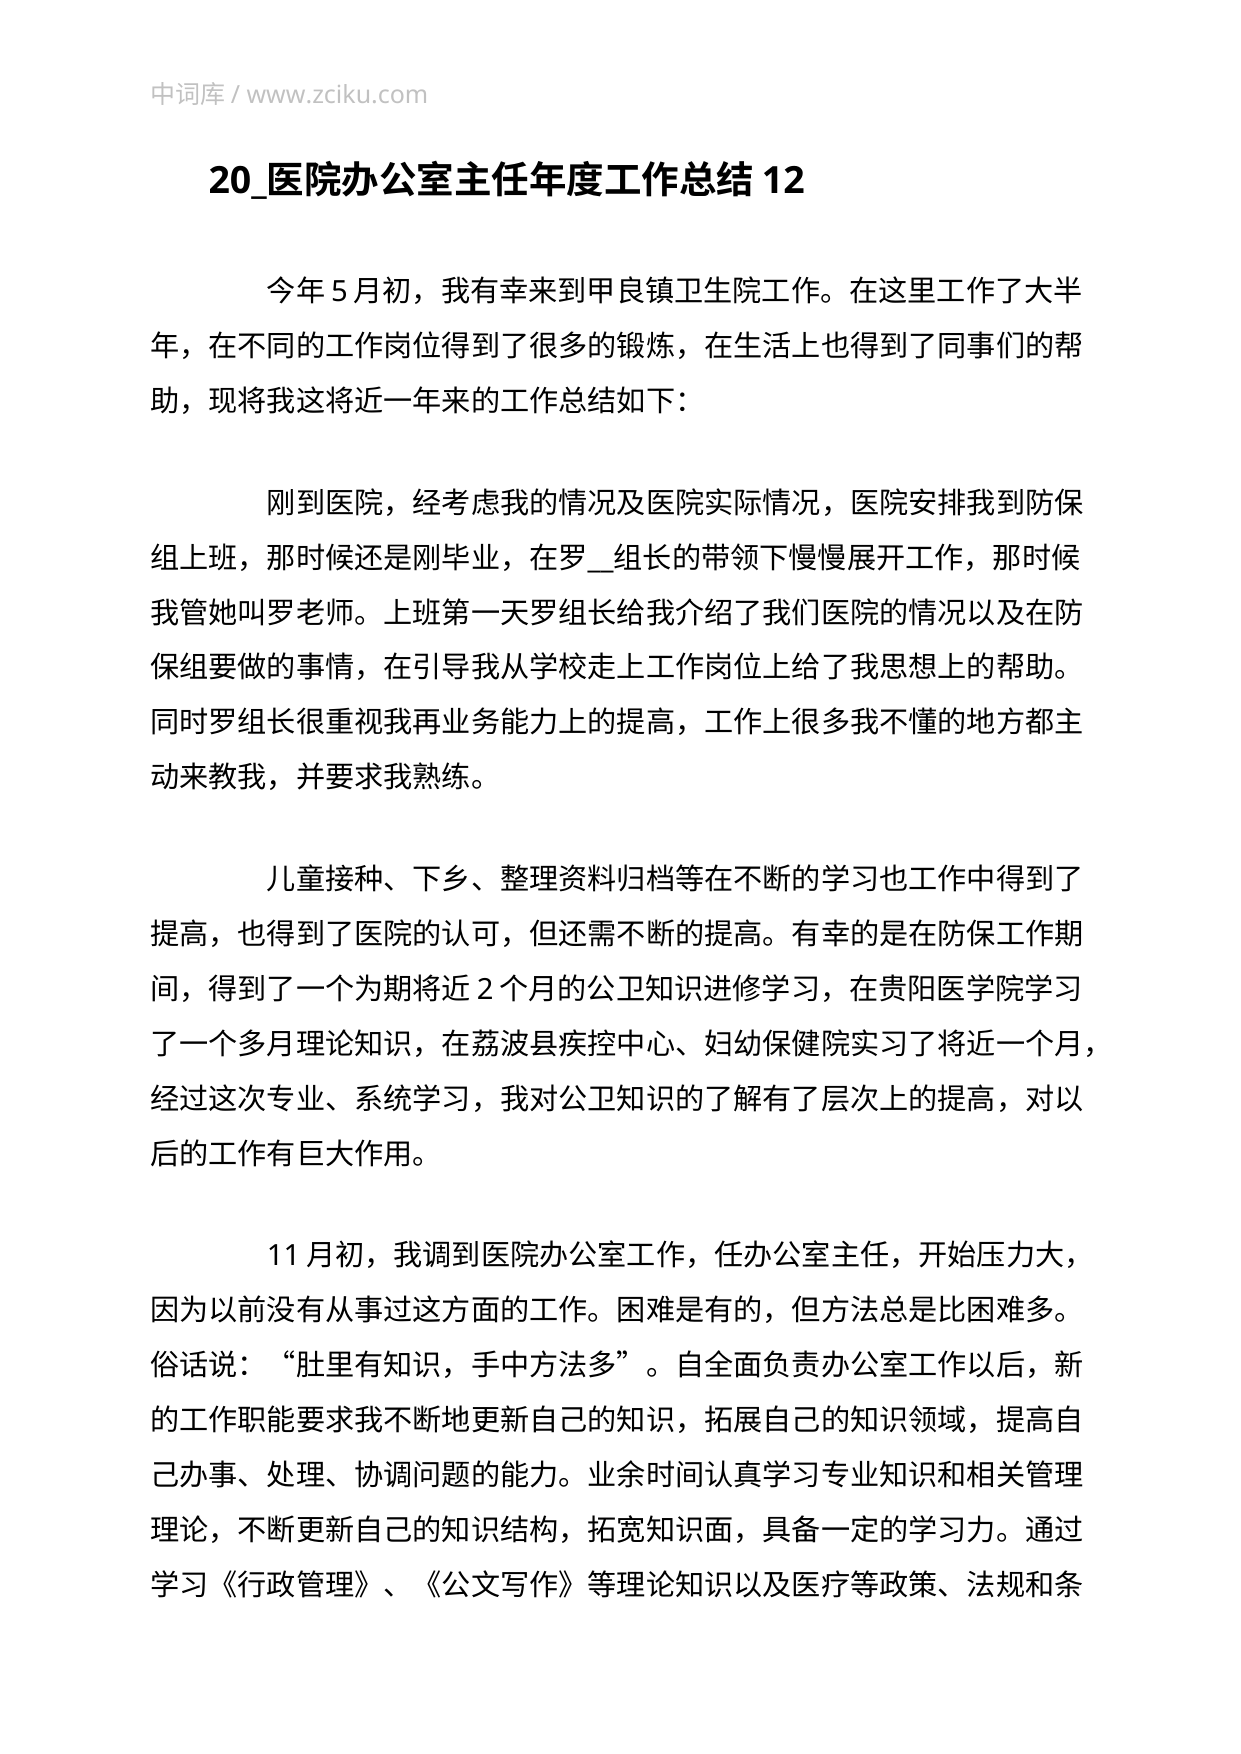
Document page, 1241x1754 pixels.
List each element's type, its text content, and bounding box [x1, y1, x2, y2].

text 今年5月初，我有幸来到甲良镇卫生院工作。在这里工作了大半年，在不同的工作岗位得到了很多的锻炼，在生活上也得到了同事们的帮助，现将我这将近一年来的工作总结如下： [150, 268, 1090, 420]
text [150, 1232, 1090, 1604]
text 20_医院办公室主任年度工作总结12 [150, 150, 1090, 204]
text 刚到医院，经考虑我的情况及医院实际情况，医院安排我到防保组上班，那时候还是刚毕业，在罗__组长的带领下慢慢展开工作，那时候我管她叫罗老师。上班第一天罗组长给我介绍了我们医院的情况以及在防保组要做的事情，在引导我从学校走上工作岗位上给了我思想上的帮助。同时罗组长很重视我再业务能力上的提高，工作上很多我不懂的地方都主动来教我，并要求我熟练。 [150, 479, 1090, 796]
text 儿童接种、下乡、整理资料归档等在不断的学习也工作中得到了提高，也得到了医院的认可，但还需不断的提高。有幸的是在防保工作期间，得到了一个为期将近2个月的公卫知识进修学习，在贵阳医学院学习了一个多月理论知识，在荔波县疾控中心、妇幼保健院实习了将近一个月，经过这次专业、系统学习，我对公卫知识的了解有了层次上的提高，对以后的工作有巨大作用。 [150, 856, 1090, 1172]
